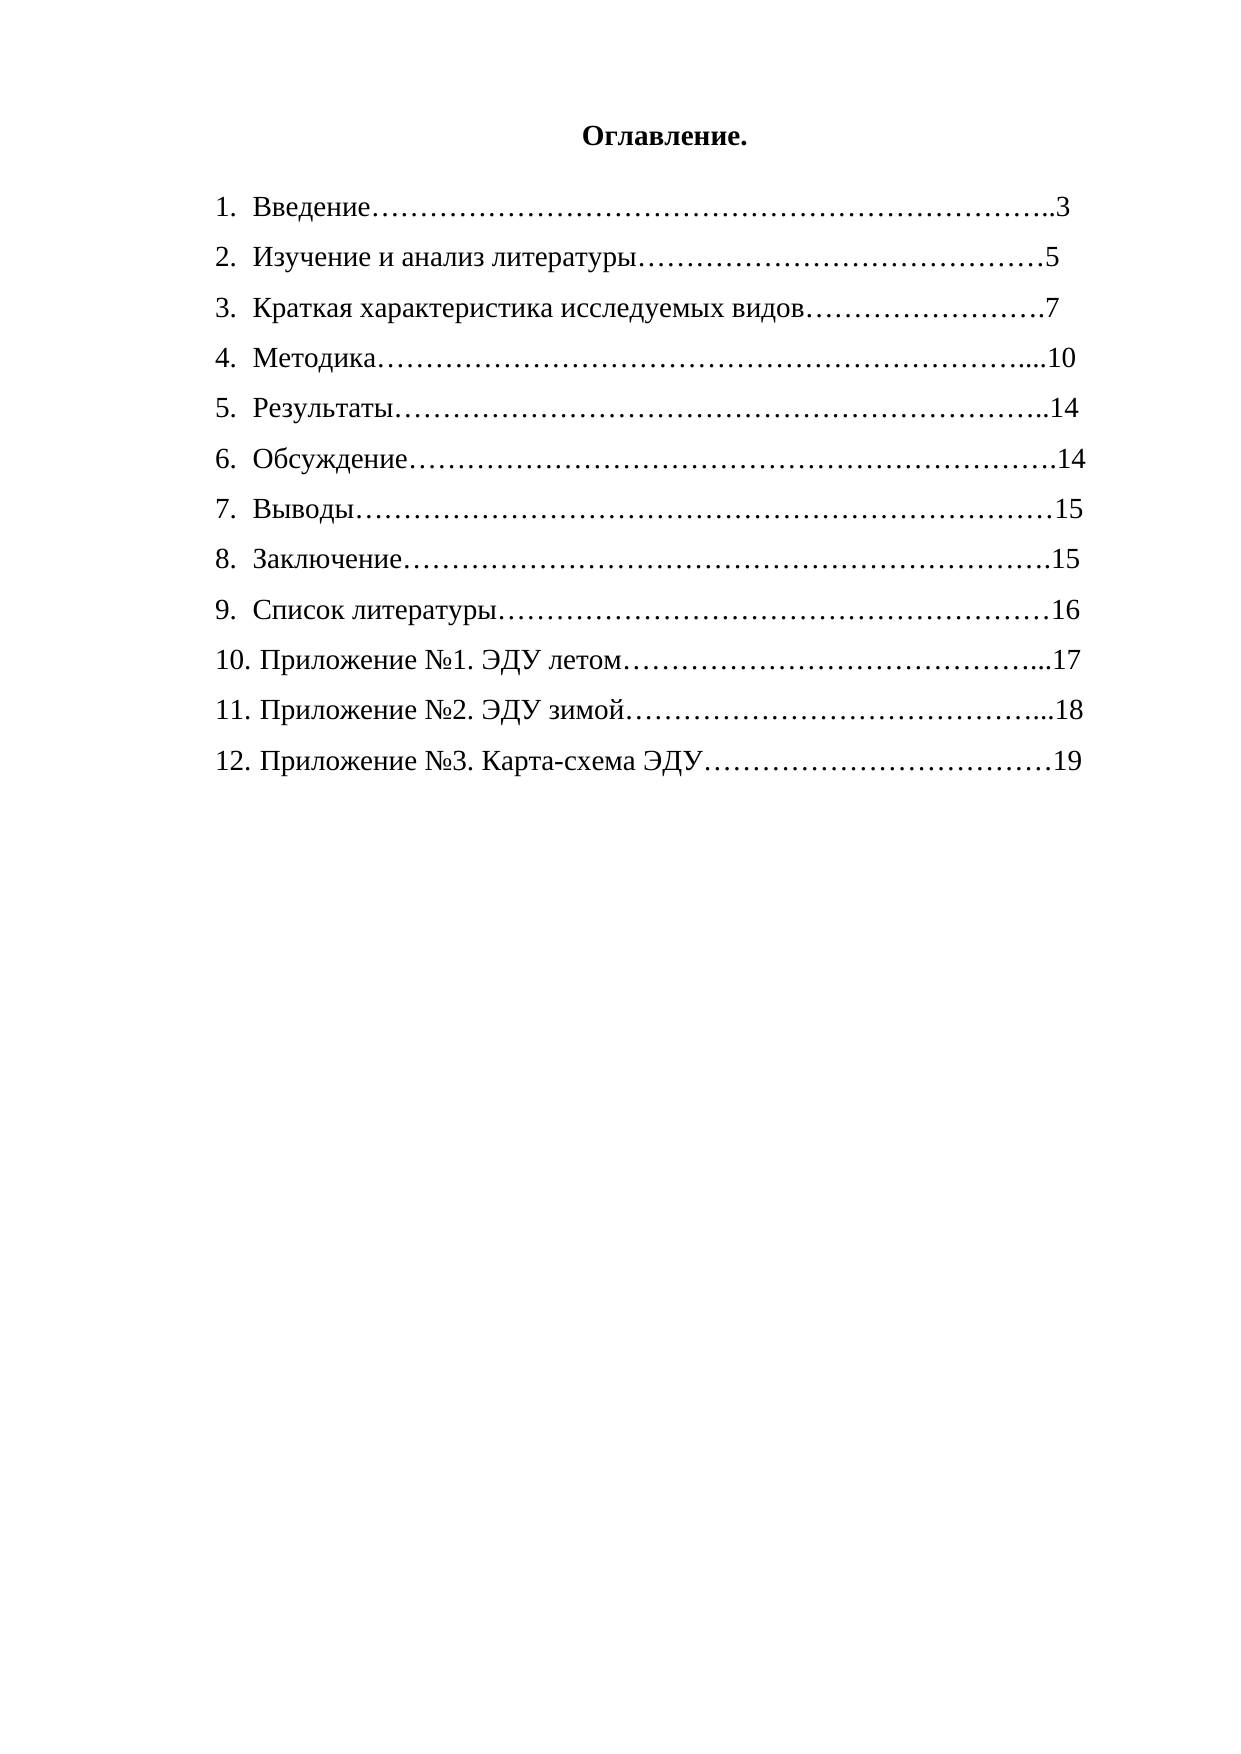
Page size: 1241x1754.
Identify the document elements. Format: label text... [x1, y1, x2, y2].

list Краткая характеристика исследуемых видов…………………….7 [215, 290, 1152, 323]
text Оглавление. [177, 118, 1152, 152]
list Результаты…………………………………………………………..14 [215, 391, 1152, 424]
list Выводы………………………………………………………………15 [215, 491, 1152, 525]
list Введение……………………………………………………………..3 [215, 189, 1152, 223]
list Приложение №3. Карта-схема ЭДУ………………………………19 [215, 743, 1152, 776]
list Методика…………………………………………………………....10 [215, 340, 1152, 374]
list Обсуждение………………………………………………………….14 [215, 441, 1152, 474]
list Приложение №1. ЭДУ летом……………………………………...17 [215, 642, 1152, 676]
list Заключение………………………………………………………….15 [215, 541, 1152, 575]
list Список литературы…………………………………………………16 [215, 592, 1152, 625]
list Приложение №2. ЭДУ зимой……………………………………...18 [215, 692, 1152, 726]
list Изучение и анализ литературы……………………………………5 [215, 239, 1152, 273]
